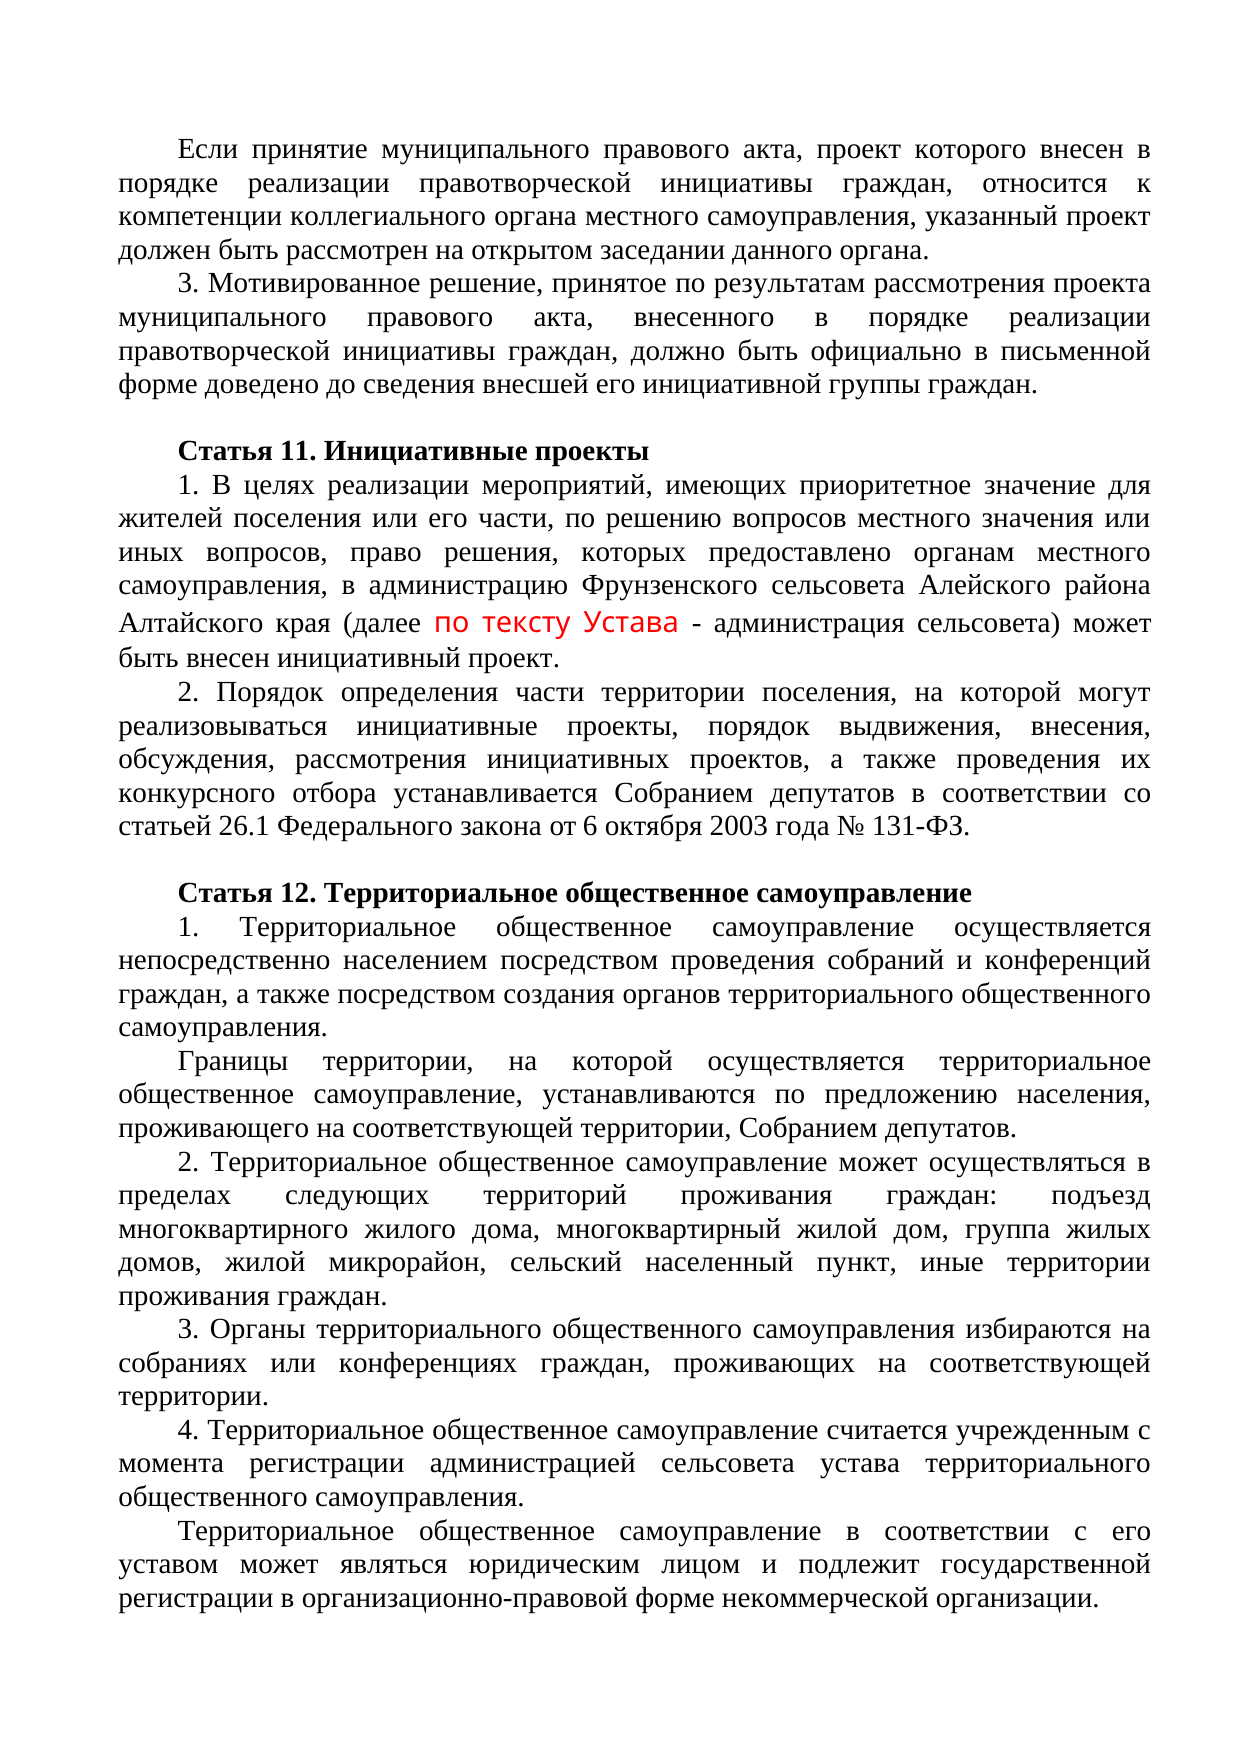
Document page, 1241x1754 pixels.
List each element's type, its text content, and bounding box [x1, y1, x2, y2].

text 4. Территориальное общественное самоуправление считается учрежденным с момента регистрации администрацией сельсовета устава территориального общественного самоуправления. [118, 1412, 1152, 1513]
text Территориальное общественное самоуправление в соответствии с его уставом может являться юридическим лицом и подлежит государственной регистрации в организационно-правовой форме некоммерческой организации. [118, 1513, 1152, 1613]
text Статья 12. Территориальное общественное самоуправление [118, 875, 1152, 909]
text 1. В целях реализации мероприятий, имеющих приоритетное значение для жителей поселения или его части, по решению вопросов местного значения или иных вопросов, право решения, которых предоставлено органам местного самоуправления, в администрацию Фрунзенского сельсовета Алейского района Алтайского края (далее по тексту Устава - администрация сельсовета) может быть внесен инициативный проект. [118, 467, 1152, 674]
text 1. Территориальное общественное самоуправление осуществляется непосредственно населением посредством проведения собраний и конференций граждан, а также посредством создания органов территориального общественного самоуправления. [118, 909, 1152, 1043]
text 3. Органы территориального общественного самоуправления избираются на собраниях или конференциях граждан, проживающих на соответствующей территории. [118, 1311, 1152, 1412]
text 3. Мотивированное решение, принятое по результатам рассмотрения проекта муниципального правового акта, внесенного в порядке реализации правотворческой инициативы граждан, должно быть официально в письменной форме доведено до сведения внесшей его инициативной группы граждан. [118, 266, 1152, 400]
text Границы территории, на которой осуществляется территориальное общественное самоуправление, устанавливаются по предложению населения, проживающего на соответствующей территории, Собранием депутатов. [118, 1043, 1152, 1144]
text Статья 11. Инициативные проекты [118, 433, 1152, 467]
text 2. Порядок определения части территории поселения, на которой могут реализовываться инициативные проекты, порядок выдвижения, внесения, обсуждения, рассмотрения инициативных проектов, а также проведения их конкурсного отбора устанавливается Собранием депутатов в соответствии со статьей 26.1 Федерального закона от 6 октября 2003 года № 131-ФЗ. [118, 674, 1152, 842]
text 2. Территориальное общественное самоуправление может осуществляться в пределах следующих территорий проживания граждан: подъезд многоквартирного жилого дома, многоквартирный жилой дом, группа жилых домов, жилой микрорайон, сельский населенный пункт, иные территории проживания граждан. [118, 1144, 1152, 1311]
text Если принятие муниципального правового акта, проект которого внесен в порядке реализации правотворческой инициативы граждан, относится к компетенции коллегиального органа местного самоуправления, указанный проект должен быть рассмотрен на открытом заседании данного органа. [118, 131, 1152, 266]
